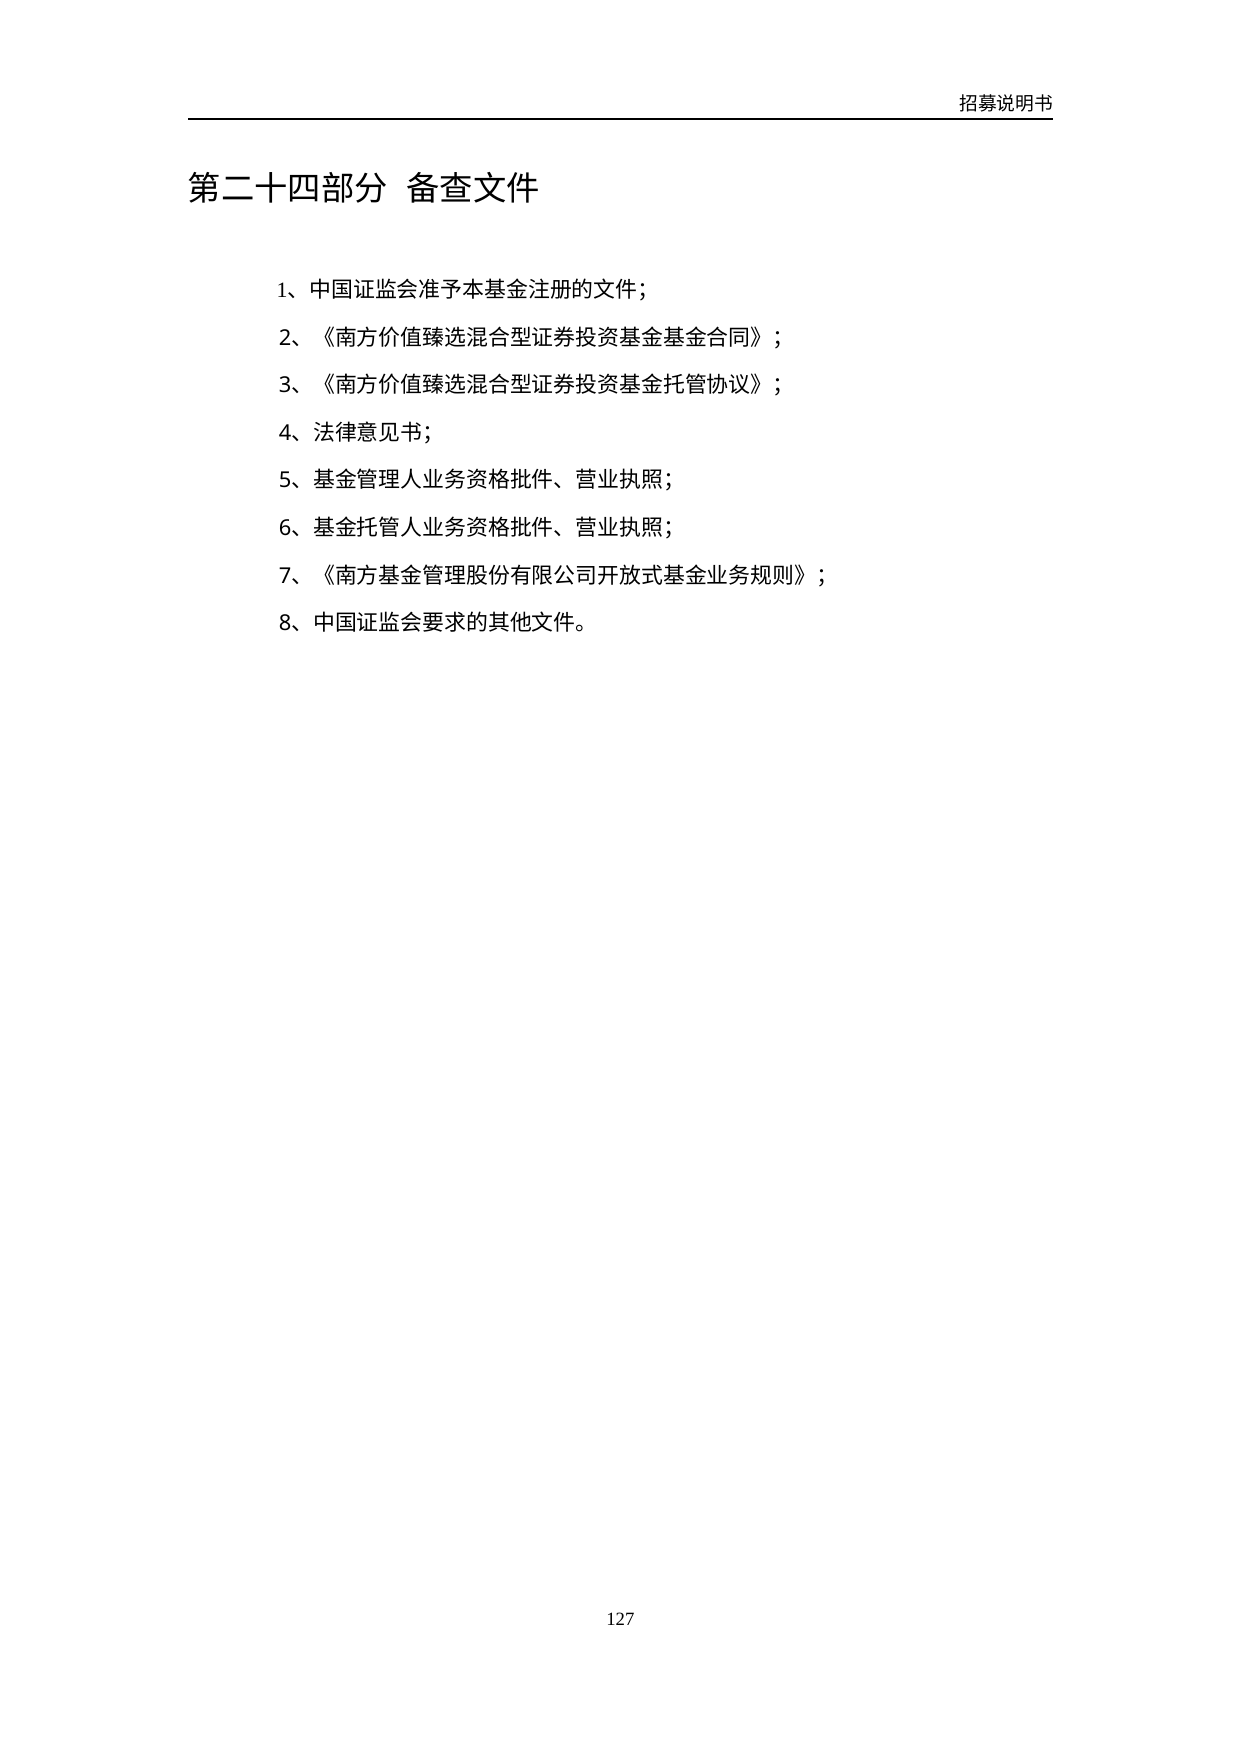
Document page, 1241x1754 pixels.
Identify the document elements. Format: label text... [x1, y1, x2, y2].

subtitle 备查文件 [187, 162, 1053, 210]
text 7、《南方基金管理股份有限公司开放式基金业务规则》； [187, 558, 1053, 589]
text 1、中国证监会准予本基金注册的文件； [187, 272, 1053, 304]
text 3、《南方价值臻选混合型证券投资基金托管协议》； [187, 367, 1053, 399]
text 5、基金管理人业务资格批件、营业执照； [187, 462, 1053, 494]
text 8、中国证监会要求的其他文件。 [187, 605, 1053, 637]
text 2、《南方价值臻选混合型证券投资基金基金合同》； [187, 319, 1053, 351]
text 4、法律意见书； [187, 415, 1053, 447]
text 6、基金托管人业务资格批件、营业执照； [187, 510, 1053, 542]
